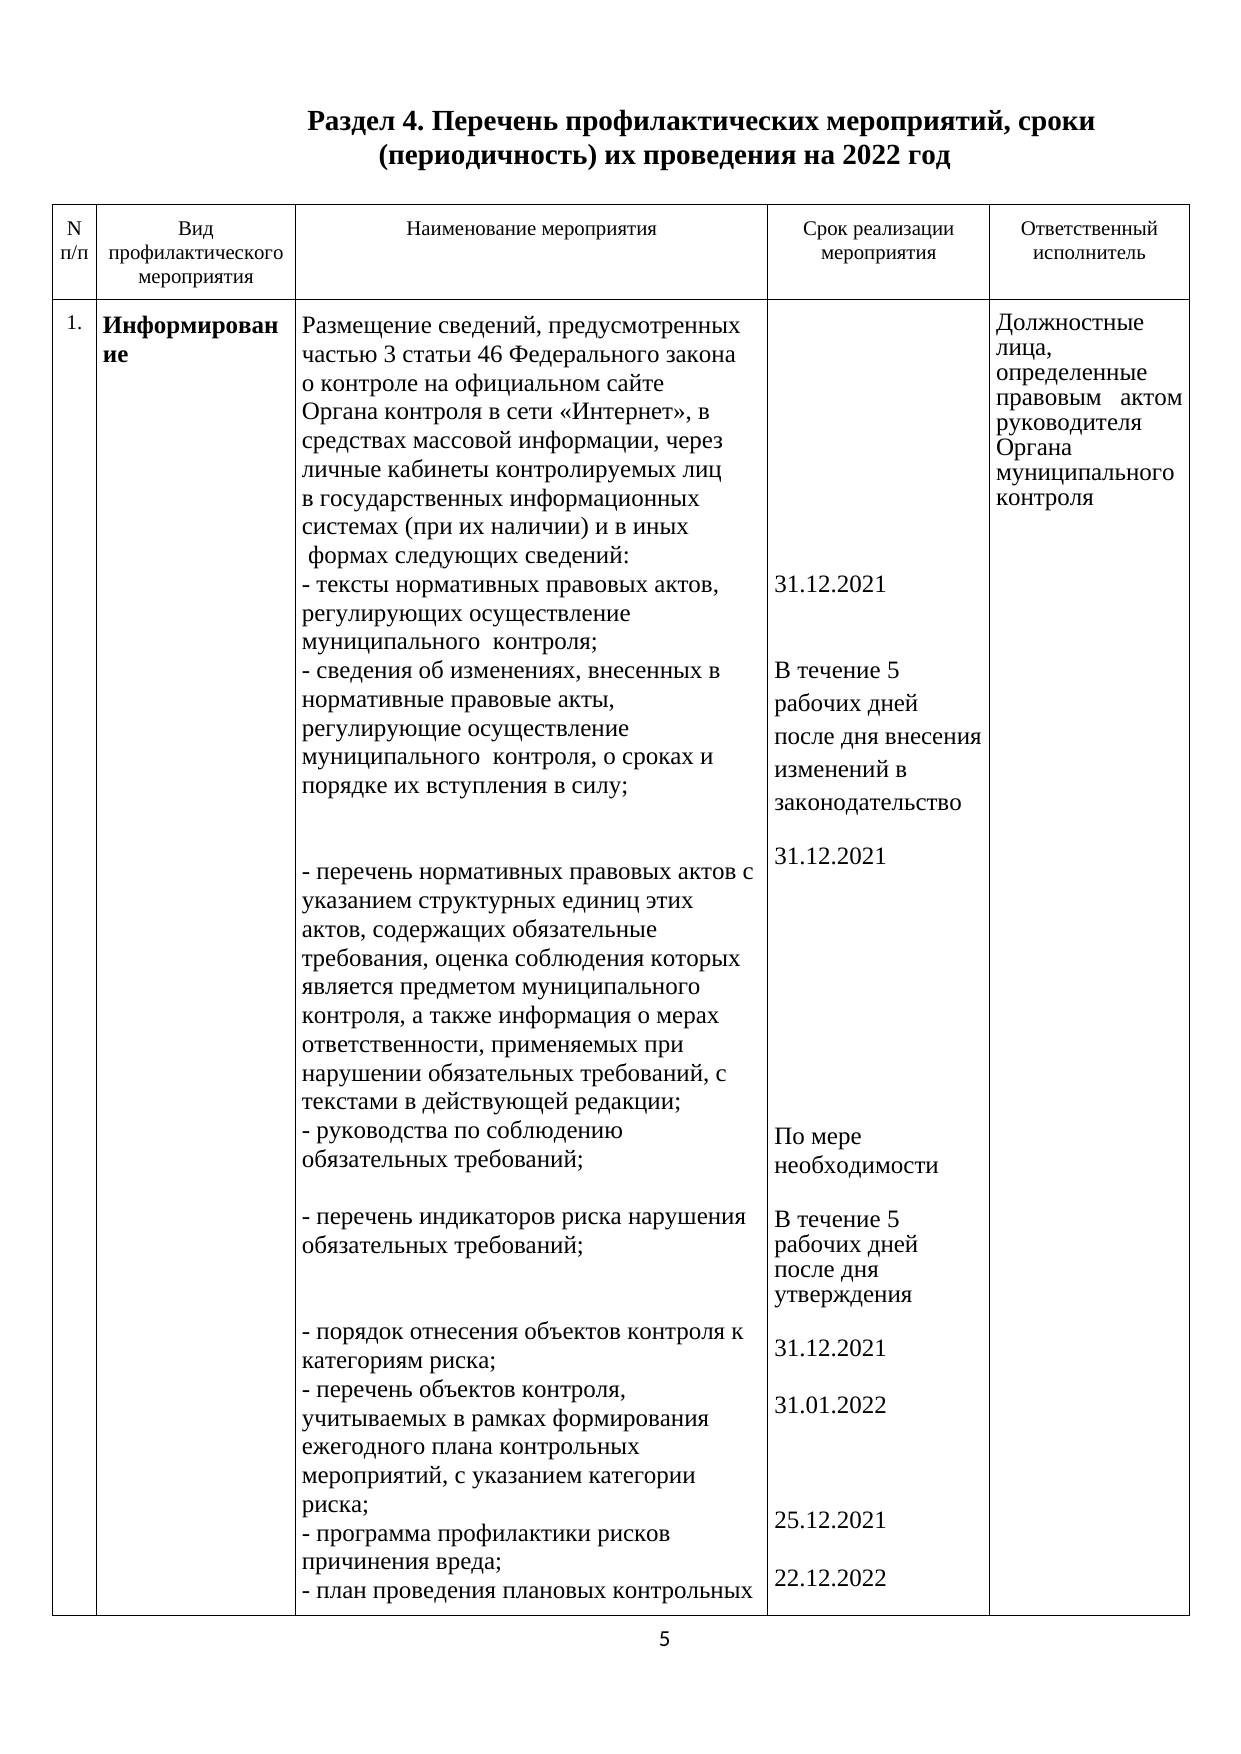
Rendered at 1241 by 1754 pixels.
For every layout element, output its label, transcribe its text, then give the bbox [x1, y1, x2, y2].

table_header Вид профилактического мероприятия [97, 205, 295, 298]
table_header Наименование мероприятия [296, 205, 767, 298]
table_header N п/п [53, 205, 96, 298]
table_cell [296, 300, 767, 1614]
text Раздел 4. Перечень профилактических мероприятий, сроки (периодичность) их проведения на 2022 год [177, 103, 1152, 171]
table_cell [990, 300, 1189, 1614]
table_header Срок реализации мероприятия [768, 205, 989, 298]
table_cell 1. [53, 300, 96, 1614]
table_cell Информирование [97, 300, 295, 1614]
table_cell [768, 300, 989, 1614]
table_header Ответственный исполнитель [990, 205, 1189, 298]
